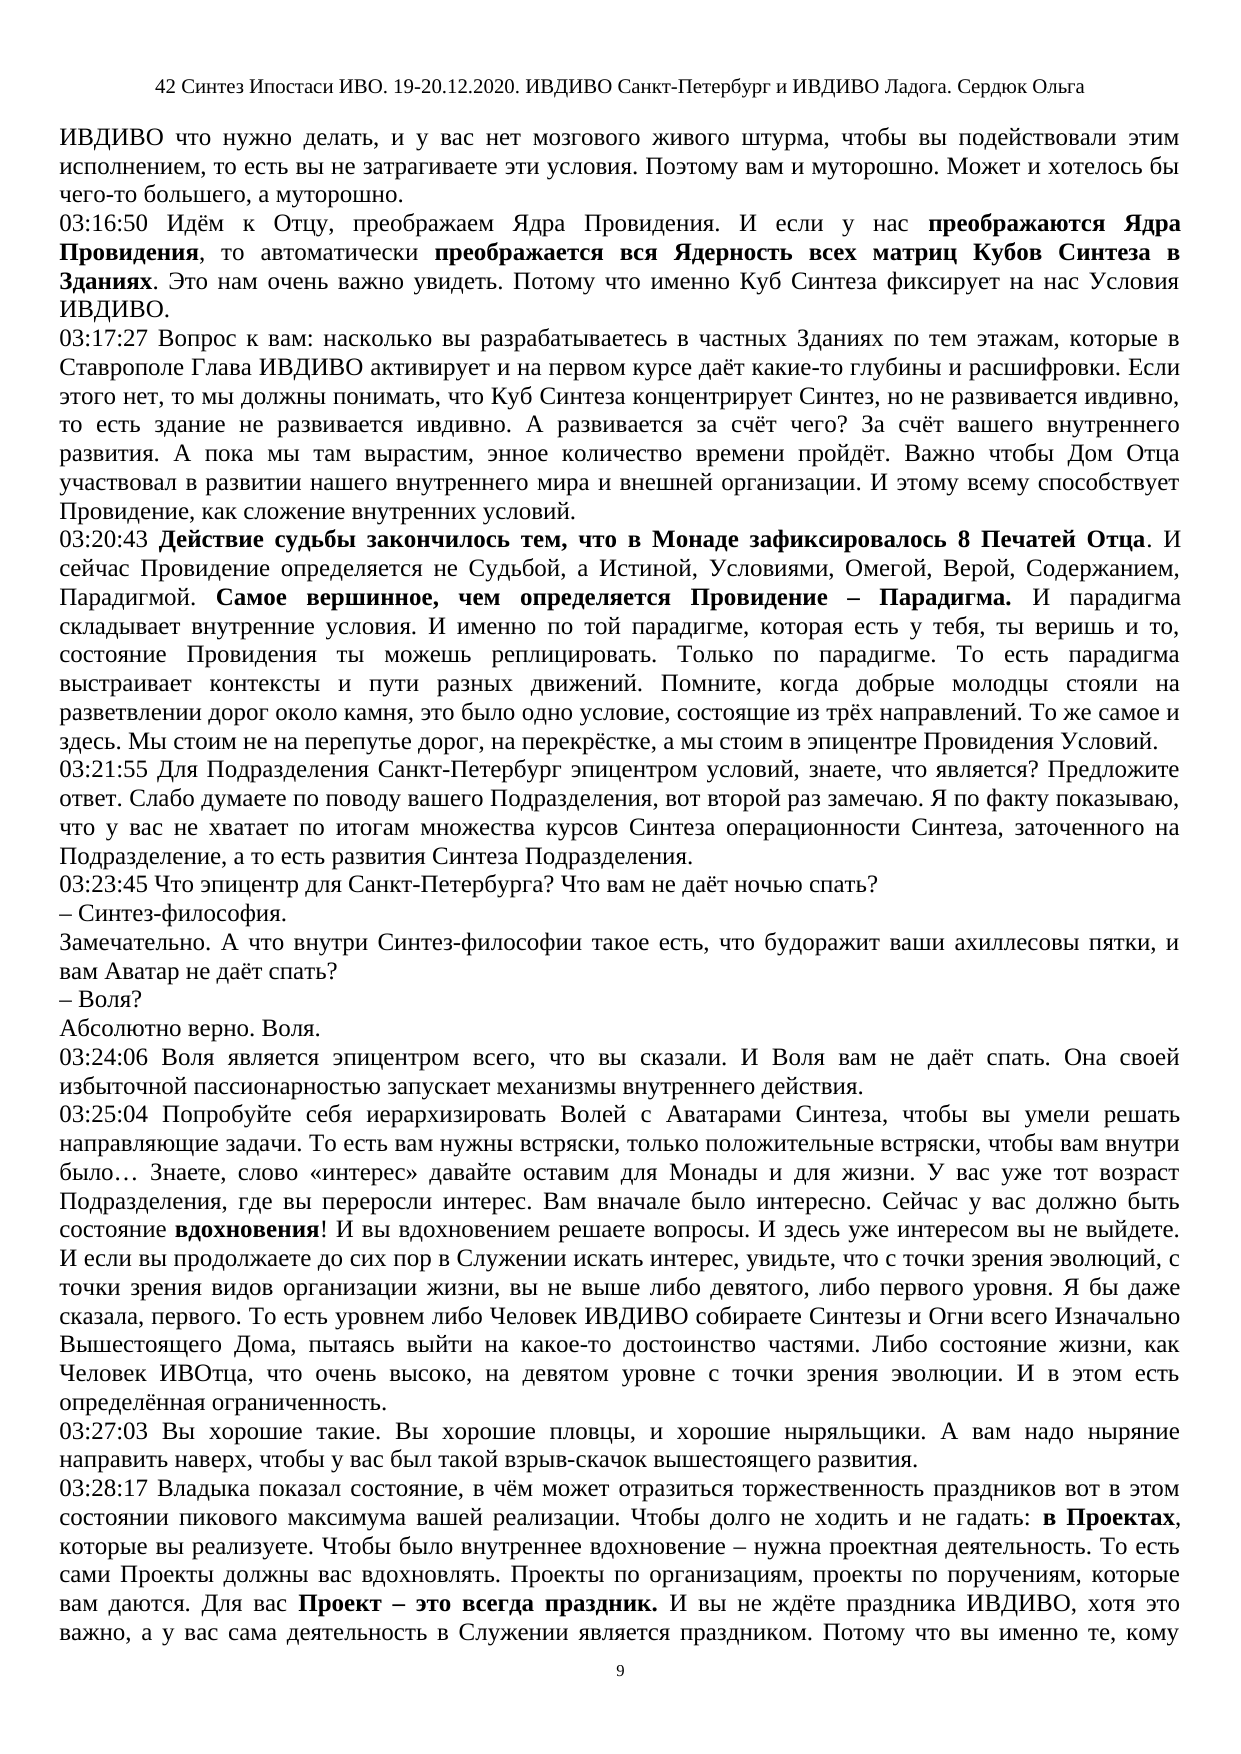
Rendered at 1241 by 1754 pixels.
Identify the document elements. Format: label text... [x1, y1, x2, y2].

text 03:23:45 Что эпицентр для Санкт-Петербурга? Что вам не даёт ночью спать? [59, 869, 1181, 898]
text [59, 122, 1181, 208]
text – Воля? [59, 984, 1181, 1013]
text 03:17:27 Вопрос к вам: насколько вы разрабатываетесь в частных Зданиях по тем этажам, которые в Ставрополе Глава ИВДИВО активирует и на первом курсе даёт какие-то глубины и расшифровки. Если этого нет, то мы должны понимать, что Куб Синтеза концентрирует Синтез, но не развивается ивдивно, то есть здание не развивается ивдивно. А развивается за счёт чего? За счёт вашего внутреннего развития. А пока мы там вырастим, энное количество времени пройдёт. Важно чтобы Дом Отца участвовал в развитии нашего внутреннего мира и внешней организации. И этому всему способствует Провидение, как сложение внутренних условий. [59, 323, 1181, 524]
text Абсолютно верно. Воля. [59, 1013, 1181, 1042]
text 03:21:55 Для Подразделения Санкт-Петербург эпицентром условий, знаете, что является? Предложите ответ. Слабо думаете по поводу вашего Подразделения, вот второй раз замечаю. Я по факту показываю, что у вас не хватает по итогам множества курсов Синтеза операционности Синтеза, заточенного на Подразделение, а то есть развития Синтеза Подразделения. [59, 754, 1181, 869]
text – Синтез-философия. [59, 898, 1181, 927]
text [59, 1473, 1181, 1646]
text 03:20:43 Действие судьбы закончилось тем, что в Монаде зафиксировалось 8 Печатей Отца. И сейчас Провидение определяется не Судьбой, а Истиной, Условиями, Омегой, Верой, Содержанием, Парадигмой. Самое вершинное, чем определяется Провидение – Парадигма. И парадигма складывает внутренние условия. И именно по той парадигме, которая есть у тебя, ты веришь и то, состояние Провидения ты можешь реплицировать. Только по парадигме. То есть парадигма выстраивает контексты и пути разных движений. Помните, когда добрые молодцы стояли на разветвлении дорог около камня, это было одно условие, состоящие из трёх направлений. То же самое и здесь. Мы стоим не на перепутье дорог, на перекрёстке, а мы стоим в эпицентре Провидения Условий. [59, 524, 1181, 754]
text Замечательно. А что внутри Синтез-философии такое есть, что будоражит ваши ахиллесовы пятки, и вам Аватар не даёт спать? [59, 927, 1181, 984]
text 03:16:50 Идём к Отцу, преображаем Ядра Провидения. И если у нас преображаются Ядра Провидения, то автоматически преображается вся Ядерность всех матриц Кубов Синтеза в Зданиях. Это нам очень важно увидеть. Потому что именно Куб Синтеза фиксирует на нас Условия ИВДИВО. [59, 208, 1181, 323]
text 03:24:06 Воля является эпицентром всего, что вы сказали. И Воля вам не даёт спать. Она своей избыточной пассионарностью запускает механизмы внутреннего действия. [59, 1042, 1181, 1099]
text 03:25:04 Попробуйте себя иерархизировать Волей с Аватарами Синтеза, чтобы вы умели решать направляющие задачи. То есть вам нужны встряски, только положительные встряски, чтобы вам внутри было… Знаете, слово «интерес» давайте оставим для Монады и для жизни. У вас уже тот возраст Подразделения, где вы переросли интерес. Вам вначале было интересно. Сейчас у вас должно быть состояние вдохновения! И вы вдохновением решаете вопросы. И здесь уже интересом вы не выйдете. И если вы продолжаете до сих пор в Служении искать интерес, увидьте, что с точки зрения эволюций, с точки зрения видов организации жизни, вы не выше либо девятого, либо первого уровня. Я бы даже сказала, первого. То есть уровнем либо Человек ИВДИВО собираете Синтезы и Огни всего Изначально Вышестоящего Дома, пытаясь выйти на какое-то достоинство частями. Либо состояние жизни, как Человек ИВОтца, что очень высоко, на девятом уровне с точки зрения эволюции. И в этом есть определённая ограниченность. [59, 1099, 1181, 1416]
text 03:27:03 Вы хорошие такие. Вы хорошие пловцы, и хорошие ныряльщики. А вам надо ныряние направить наверх, чтобы у вас был такой взрыв-скачок вышестоящего развития. [59, 1416, 1181, 1473]
